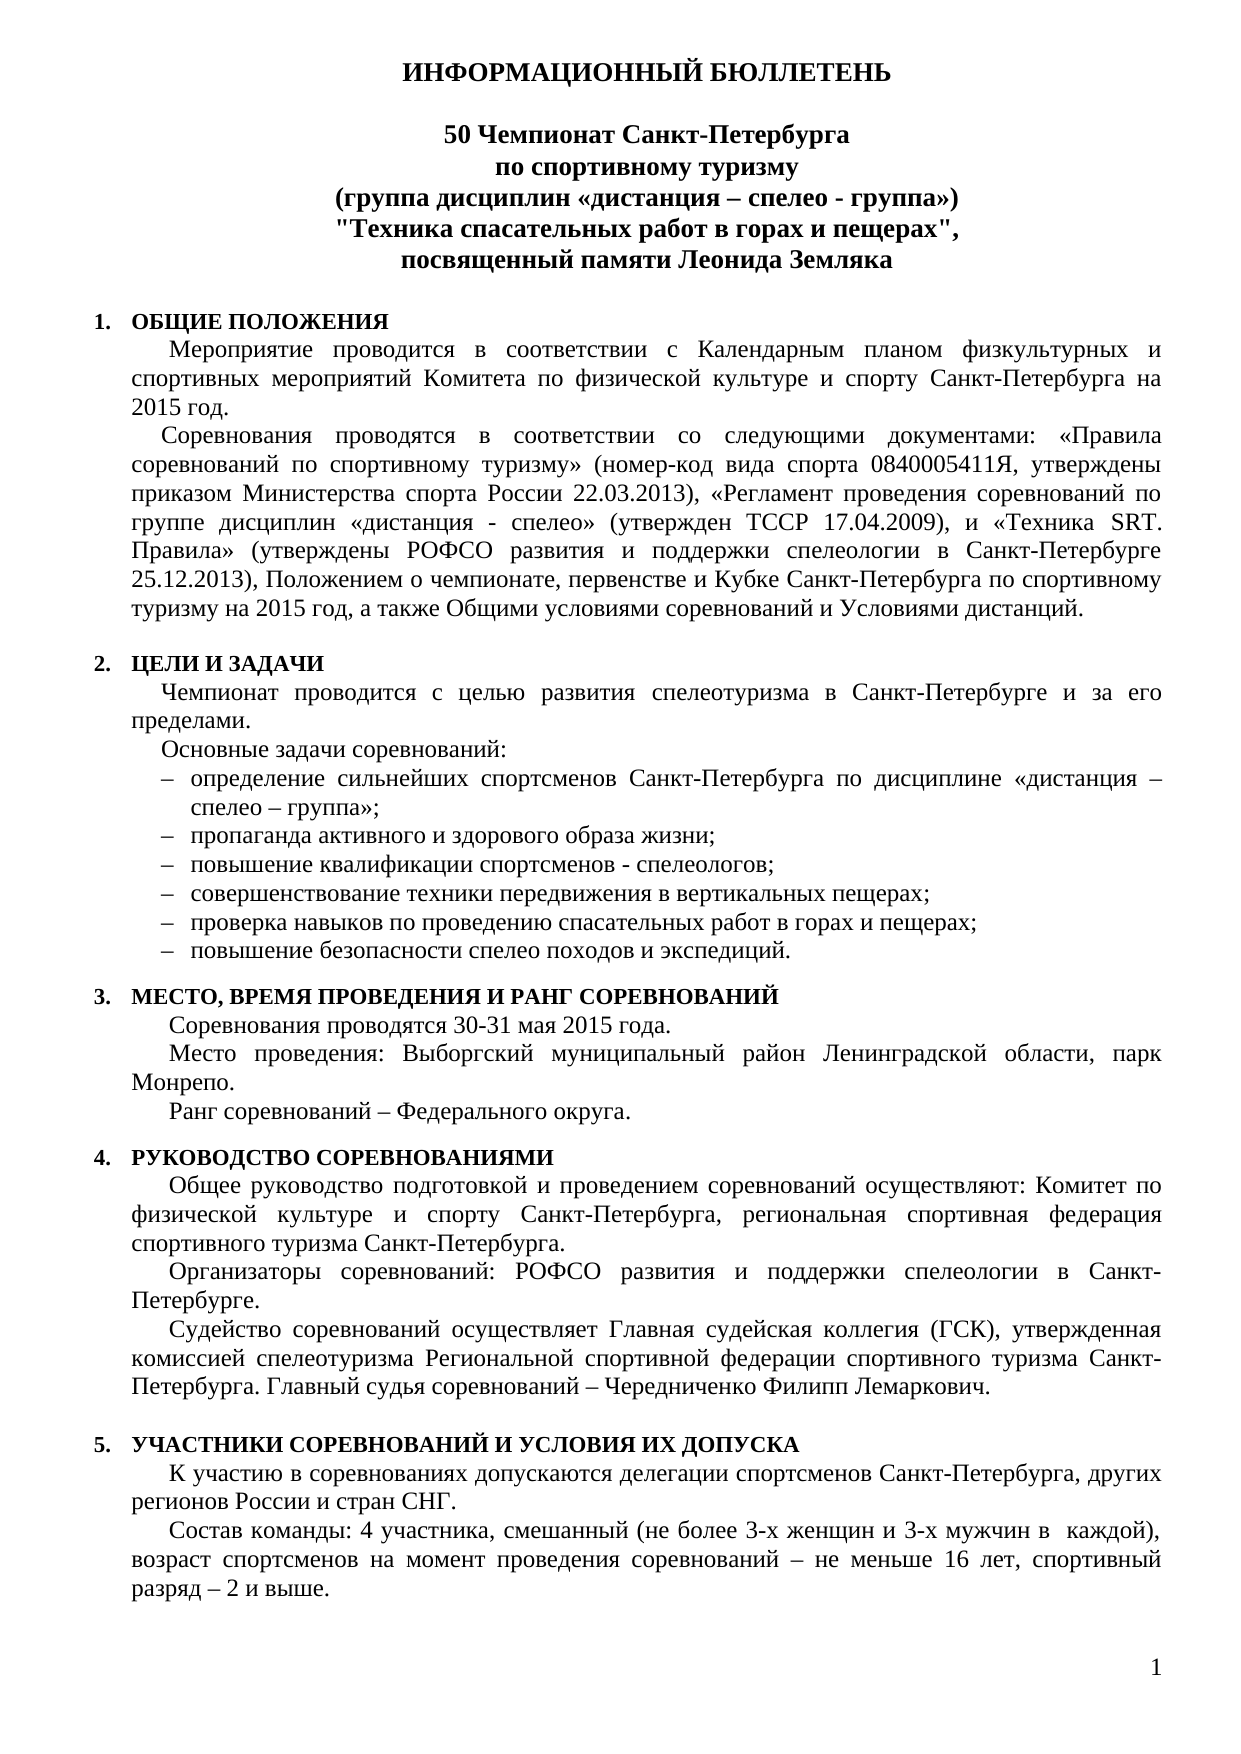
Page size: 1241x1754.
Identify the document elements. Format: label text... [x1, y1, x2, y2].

text Основные задачи соревнований: [131, 734, 1162, 763]
text "Техника спасательных работ в горах и пещерах", [131, 212, 1162, 243]
text (группа дисциплин «дистанция – cпелео - группа») [131, 181, 1162, 212]
text Соревнования проводятся 30-31 мая 2015 года. [131, 1010, 1162, 1038]
text Мероприятие проводится в соответствии с Календарным планом физкультурных и спортивных мероприятий Комитета по физической культуре и спорту Санкт-Петербурга на 2015 год. [131, 334, 1162, 420]
text 50 Чемпионат Санкт-Петербурга [131, 118, 1162, 149]
list проверка навыков по проведению спасательных работ в горах и пещерах; [161, 907, 1162, 935]
list совершенствование техники передвижения в вертикальных пещерах; [161, 878, 1162, 907]
text Судейство соревнований осуществляет Главная судейская коллегия (ГСК), утвержденная комиссией спелеотуризма Региональной спортивной федерации спортивного туризма Санкт-Петербурга. Главный судья соревнований – Чередниченко Филипп Лемаркович. [131, 1314, 1162, 1400]
list ОБЩИЕ ПОЛОЖЕНИЯ [94, 308, 1162, 334]
list УЧАСТНИКИ СОРЕВНОВАНИЙ И УСЛОВИЯ ИХ ДОПУСКА [94, 1431, 1162, 1458]
list повышение безопасности спелео походов и экспедиций. [161, 935, 1162, 964]
list ЦЕЛИ И ЗАДАЧИ [94, 650, 1162, 677]
text Место проведения: Выборгский муниципальный район Ленинградской области, парк Монрепо. [131, 1038, 1162, 1096]
text посвященный памяти Леонида Земляка [131, 243, 1162, 274]
list МЕСТО, ВРЕМЯ ПРОВЕДЕНИЯ И РАНГ СОРЕВНОВАНИЙ [94, 983, 1162, 1010]
list пропаганда активного и здорового образа жизни; [161, 820, 1162, 849]
text Соревнования проводятся в соответствии со следующими документами: «Правила соревнований по спортивному туризму» (номер-код вида спорта 0840005411Я, утверждены приказом Министерства спорта России 22.03.2013), «Регламент проведения соревнований по группе дисциплин «дистанция - спелео» (утвержден ТССР 17.04.2009), и «Техника SRT. Правила» (утверждены РОФСО развития и поддержки спелеологии в Санкт-Петербурге 25.12.2013), Положением о чемпионате, первенстве и Кубке Санкт-Петербурга по спортивному туризму на 2015 год, а также Общими условиями соревнований и Условиями дистанций. [131, 420, 1162, 622]
text Чемпионат проводится с целью развития спелеотуризма в Санкт-Петербурге и за его пределами. [131, 677, 1162, 734]
list определение сильнейших спортсменов Санкт-Петербурга по дисциплине «дистанция – спелео – группа»; [161, 763, 1162, 820]
text Организаторы соревнований: РОФСО развития и поддержки спелеологии в Санкт-Петербурге. [131, 1256, 1162, 1314]
text Ранг соревнований – Федерального округа. [131, 1096, 1162, 1125]
list повышение квалификации спортсменов - спелеологов; [161, 849, 1162, 878]
text Состав команды: 4 участника, смешанный (не более 3-х женщин и 3-х мужчин в каждой), возраст спортсменов на момент проведения соревнований – не меньше 16 лет, спортивный разряд – 2 и выше. [131, 1515, 1162, 1601]
text по спортивному туризму [131, 149, 1162, 181]
text Общее руководство подготовкой и проведением соревнований осуществляют: Комитет по физической культуре и спорту Санкт-Петербурга, региональная спортивная федерация спортивного туризма Санкт-Петербурга. [131, 1170, 1162, 1256]
text ИНФОРМАЦИОННЫЙ БЮЛЛЕТЕНЬ [131, 56, 1162, 87]
text К участию в соревнованиях допускаются делегации спортсменов Санкт-Петербурга, других регионов России и стран СНГ. [131, 1458, 1162, 1515]
list РУКОВОДСТВО СОРЕВНОВАНИЯМИ [94, 1144, 1162, 1170]
